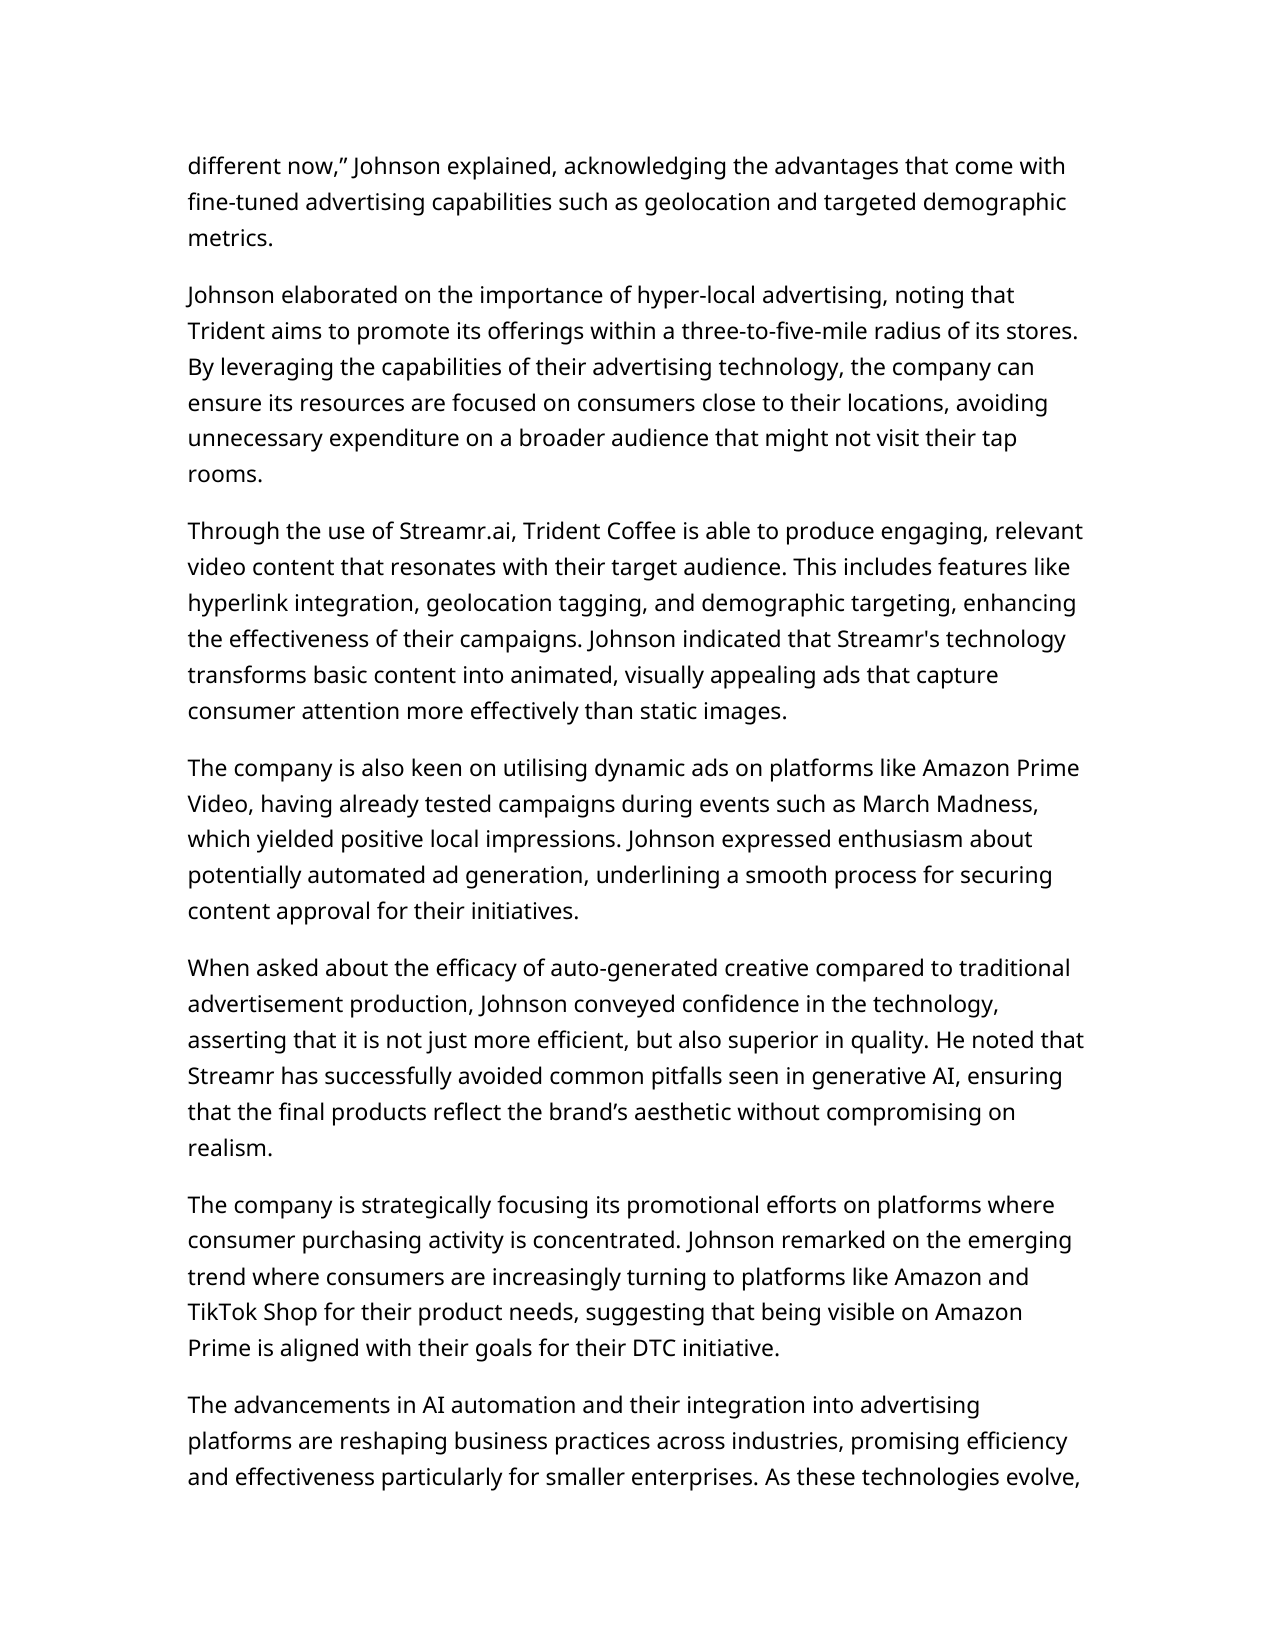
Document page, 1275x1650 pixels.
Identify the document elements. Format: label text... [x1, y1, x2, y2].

text Through the use of Streamr.ai, Trident Coffee is able to produce engaging, relevant video content that resonates with their target audience. This includes features like hyperlink integration, geolocation tagging, and demographic targeting, enhancing the effectiveness of their campaigns. Johnson indicated that Streamr's technology transforms basic content into animated, visually appealing ads that capture consumer attention more effectively than static images. [187, 515, 1087, 726]
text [187, 1389, 1087, 1492]
text When asked about the efficacy of auto-generated creative compared to traditional advertisement production, Johnson conveyed confidence in the technology, asserting that it is not just more efficient, but also superior in quality. He noted that Streamr has successfully avoided common pitfalls seen in generative AI, ensuring that the final products reflect the brand’s aesthetic without compromising on realism. [187, 952, 1087, 1163]
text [187, 150, 1087, 253]
text Johnson elaborated on the importance of hyper-local advertising, noting that Trident aims to promote its offerings within a three-to-five-mile radius of its stores. By leveraging the capabilities of their advertising technology, the company can ensure its resources are focused on consumers close to their locations, avoiding unnecessary expenditure on a broader audience that might not visit their tap rooms. [187, 279, 1087, 489]
text The company is strategically focusing its promotional efforts on platforms where consumer purchasing activity is concentrated. Johnson remarked on the emerging trend where consumers are increasingly turning to platforms like Amazon and TikTok Shop for their product needs, suggesting that being visible on Amazon Prime is aligned with their goals for their DTC initiative. [187, 1188, 1087, 1363]
text The company is also keen on utilising dynamic ads on platforms like Amazon Prime Video, having already tested campaigns during events such as March Madness, which yielded positive local impressions. Johnson expressed enthusiasm about potentially automated ad generation, underlining a smooth process for securing content approval for their initiatives. [187, 752, 1087, 927]
